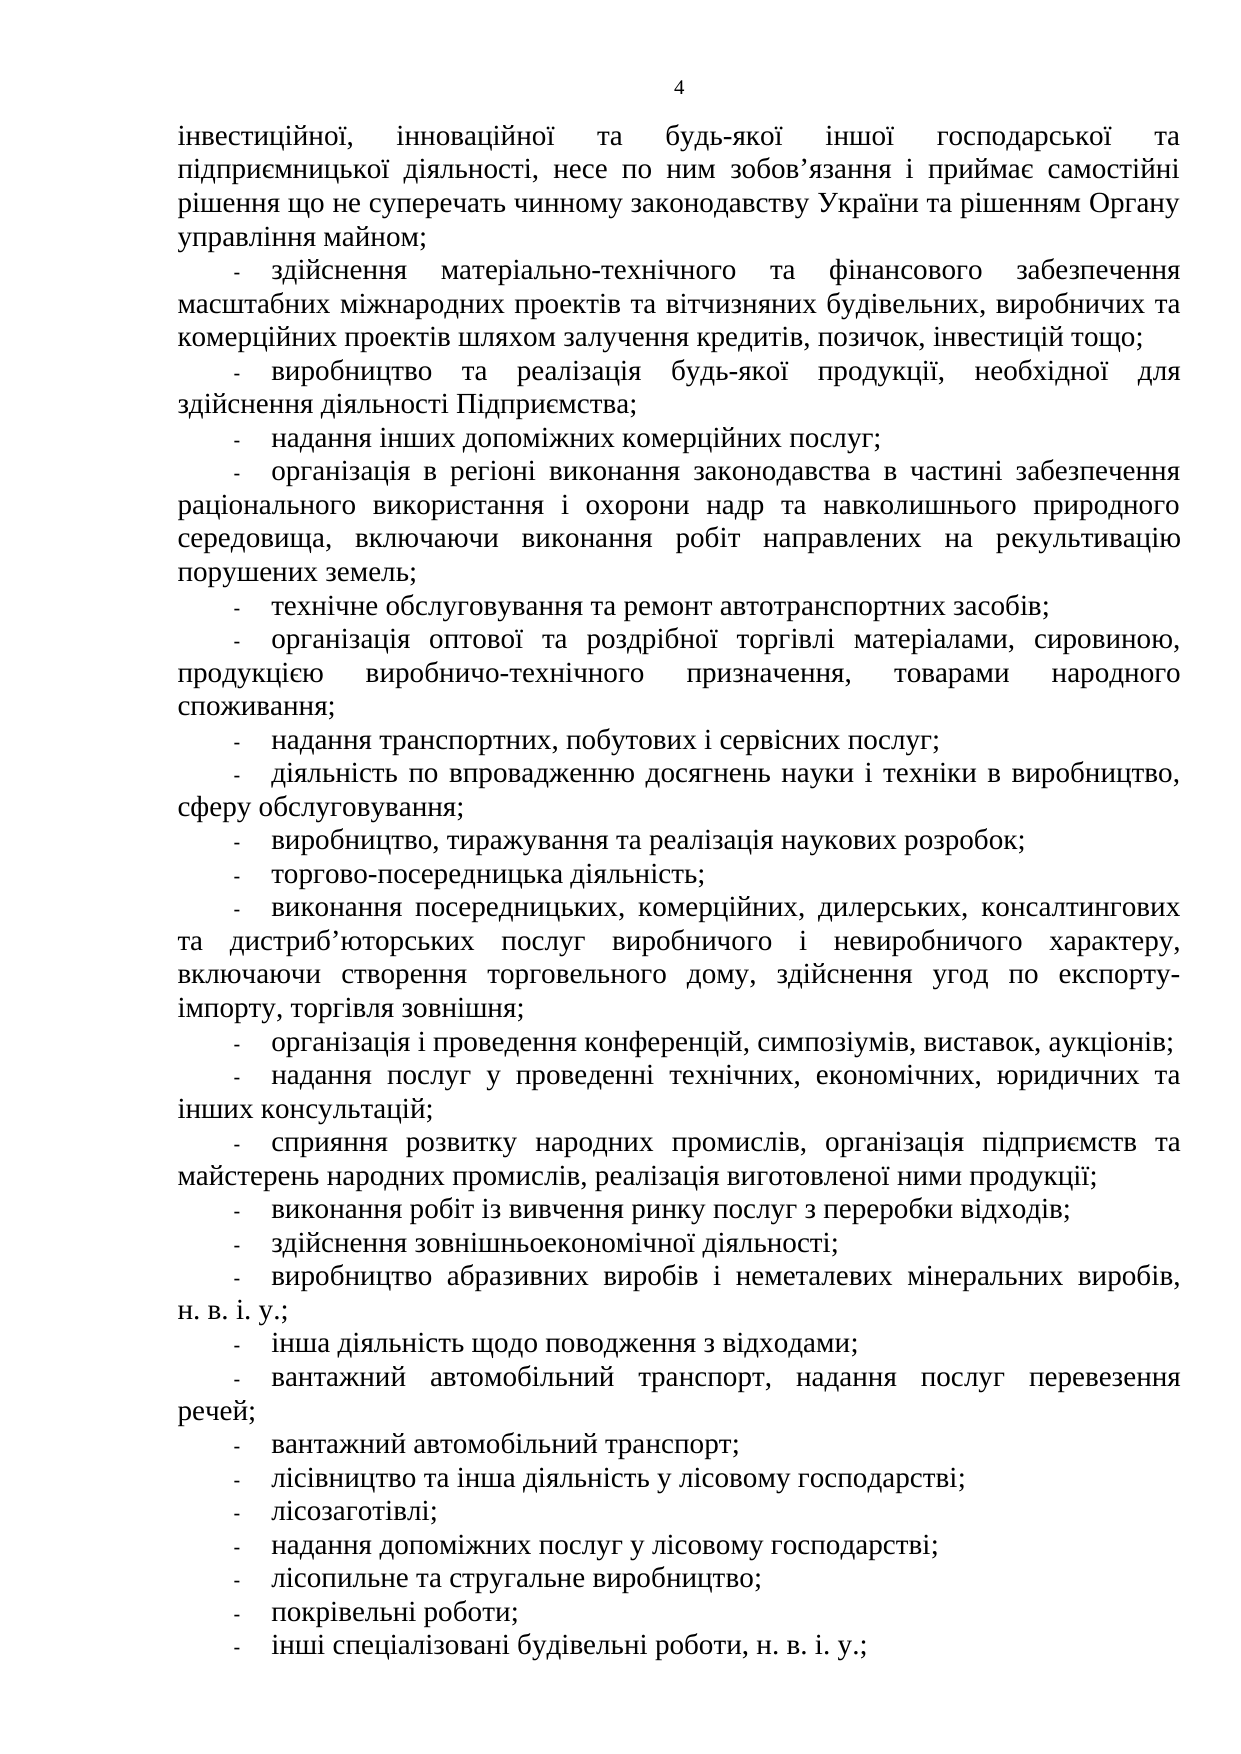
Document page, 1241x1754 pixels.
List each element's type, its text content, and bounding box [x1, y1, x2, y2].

list виробництво, тиражування та реалізація наукових розробок; [177, 822, 1181, 856]
list вантажний автомобільний транспорт; [177, 1426, 1181, 1460]
list здійснення матеріально-технічного та фінансового забезпечення масштабних міжнародних проектів та вітчизняних будівельних, виробничих та комерційних проектів шляхом залучення кредитів, позичок, інвестицій тощо; [177, 252, 1181, 353]
list вантажний автомобільний транспорт, надання послуг перевезення речей; [177, 1359, 1181, 1426]
list лісівництво та інша діяльність у лісовому господарстві; [177, 1460, 1181, 1493]
list надання допоміжних послуг у лісовому господарстві; [177, 1527, 1181, 1560]
list надання послуг у проведенні технічних, економічних, юридичних та інших консультацій; [177, 1057, 1181, 1124]
list діяльність по впровадженню досягнень науки і техніки в виробництво, сферу обслуговування; [177, 755, 1181, 822]
list сприяння розвитку народних промислів, організація підприємств та майстерень народних промислів, реалізація виготовленої ними продукції; [177, 1124, 1181, 1191]
list виробництво абразивних виробів і неметалевих мінеральних виробів, н. в. і. у.; [177, 1258, 1181, 1326]
list інші спеціалізовані будівельні роботи, н. в. і. у.; [177, 1627, 1181, 1661]
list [177, 118, 1181, 252]
list виконання робіт із вивчення ринку послуг з переробки відходів; [177, 1191, 1181, 1225]
list організація в регіоні виконання законодавства в частині забезпечення раціонального використання і охорони надр та навколишнього природного середовища, включаючи виконання робіт направлених на рекультивацію порушених земель; [177, 453, 1181, 588]
list технічне обслуговування та ремонт автотранспортних засобів; [177, 588, 1181, 621]
list виробництво та реалізація будь-якої продукції, необхідної для здійснення діяльності Підприємства; [177, 353, 1181, 420]
list виконання посередницьких, комерційних, дилерських, консалтингових та дистриб’юторських послуг виробничого і невиробничого характеру, включаючи створення торговельного дому, здійснення угод по експорту-імпорту, торгівля зовнішня; [177, 889, 1181, 1024]
list лісопильне та стругальне виробництво; [177, 1560, 1181, 1594]
list торгово-посередницька діяльність; [177, 856, 1181, 889]
list організація оптової та роздрібної торгівлі матеріалами, сировиною, продукцією виробничо-технічного призначення, товарами народного споживання; [177, 621, 1181, 722]
list лісозаготівлі; [177, 1493, 1181, 1527]
list здійснення зовнішньоекономічної діяльності; [177, 1225, 1181, 1258]
list надання інших допоміжних комерційних послуг; [177, 420, 1181, 453]
list покрівельні роботи; [177, 1594, 1181, 1627]
list інша діяльність щодо поводження з відходами; [177, 1326, 1181, 1359]
list надання транспортних, побутових і сервісних послуг; [177, 722, 1181, 755]
list організація і проведення конференцій, симпозіумів, виставок, аукціонів; [177, 1024, 1181, 1057]
